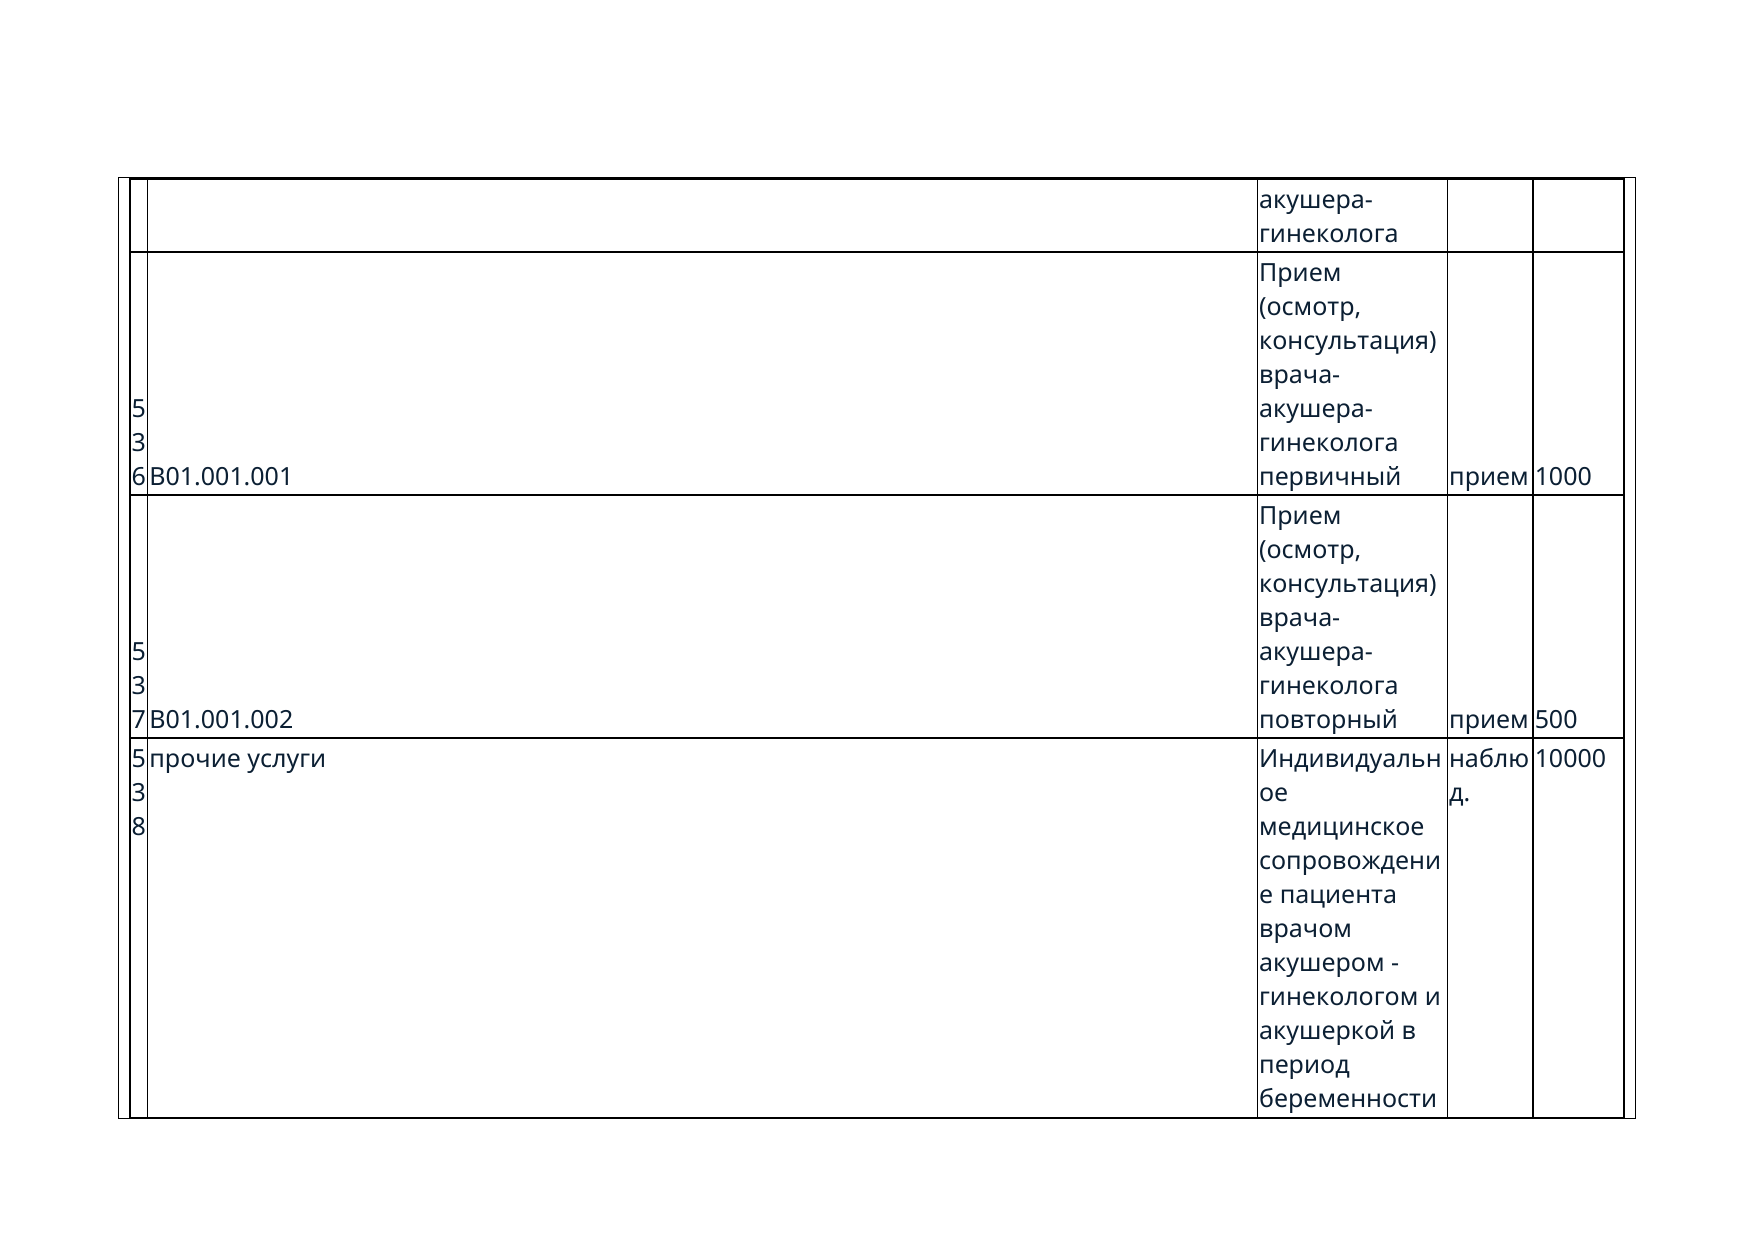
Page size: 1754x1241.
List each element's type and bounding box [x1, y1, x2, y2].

table_header [131, 496, 147, 737]
table_header [1534, 739, 1623, 1117]
table_header [1625, 178, 1635, 1118]
table_header [1448, 739, 1532, 1117]
table_header [1258, 496, 1447, 737]
table_header [1258, 739, 1447, 1117]
table_header [1258, 253, 1447, 494]
table_header [148, 739, 1257, 1117]
table_header [148, 496, 1257, 737]
table_header [119, 178, 129, 1118]
table_header [1534, 496, 1623, 737]
table_header [148, 180, 1257, 251]
table_header [1448, 496, 1532, 737]
table_header [131, 253, 147, 494]
table_header [131, 180, 147, 251]
table_header [131, 739, 147, 1117]
table_header [148, 253, 1257, 494]
